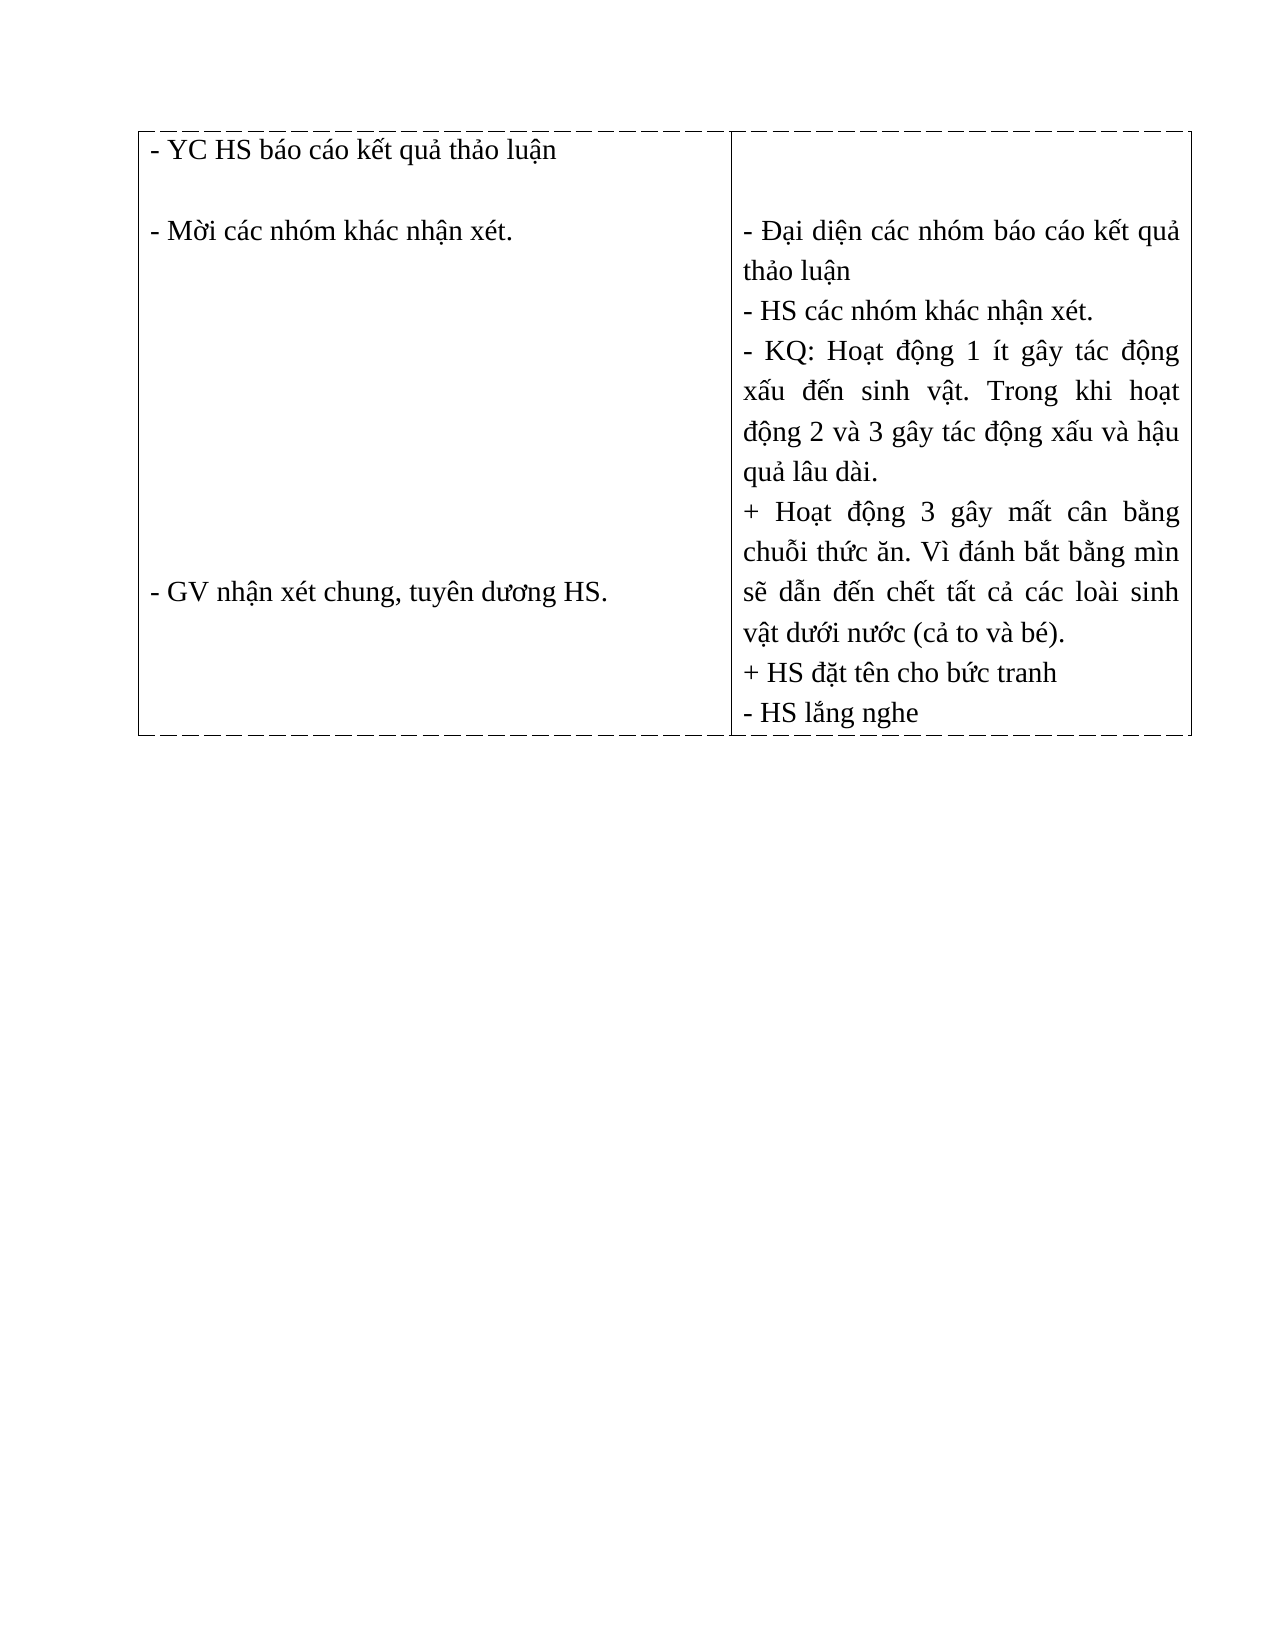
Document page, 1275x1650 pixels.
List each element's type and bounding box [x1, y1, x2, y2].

table_cell [139, 131, 731, 735]
table_cell [732, 131, 1191, 735]
